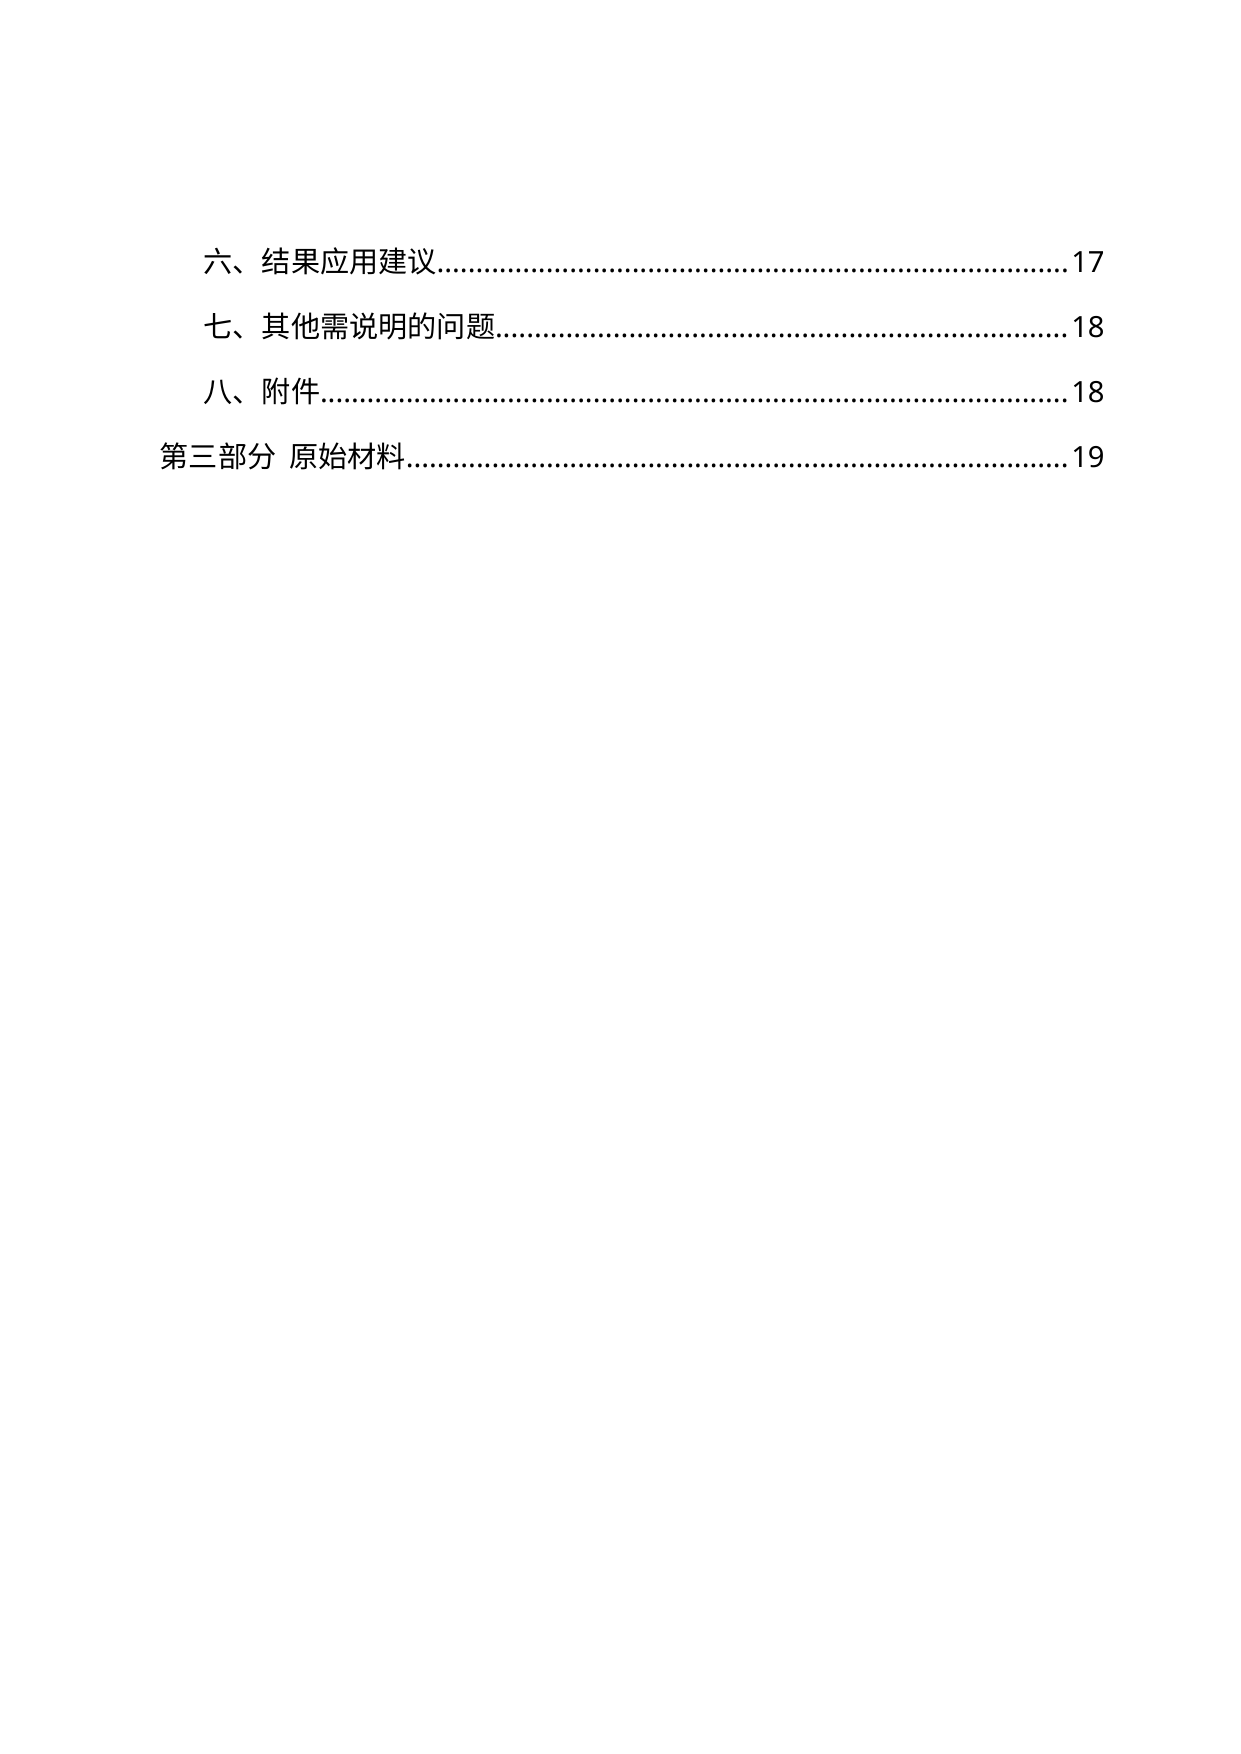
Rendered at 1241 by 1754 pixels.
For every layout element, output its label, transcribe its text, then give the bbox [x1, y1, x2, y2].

text 六、结果应用建议 17 [203, 227, 1104, 292]
text 八、附件 18 [203, 357, 1104, 422]
text 七、其他需说明的问题 18 [203, 292, 1104, 357]
text 第三部分 原始材料 19 [159, 422, 1104, 487]
